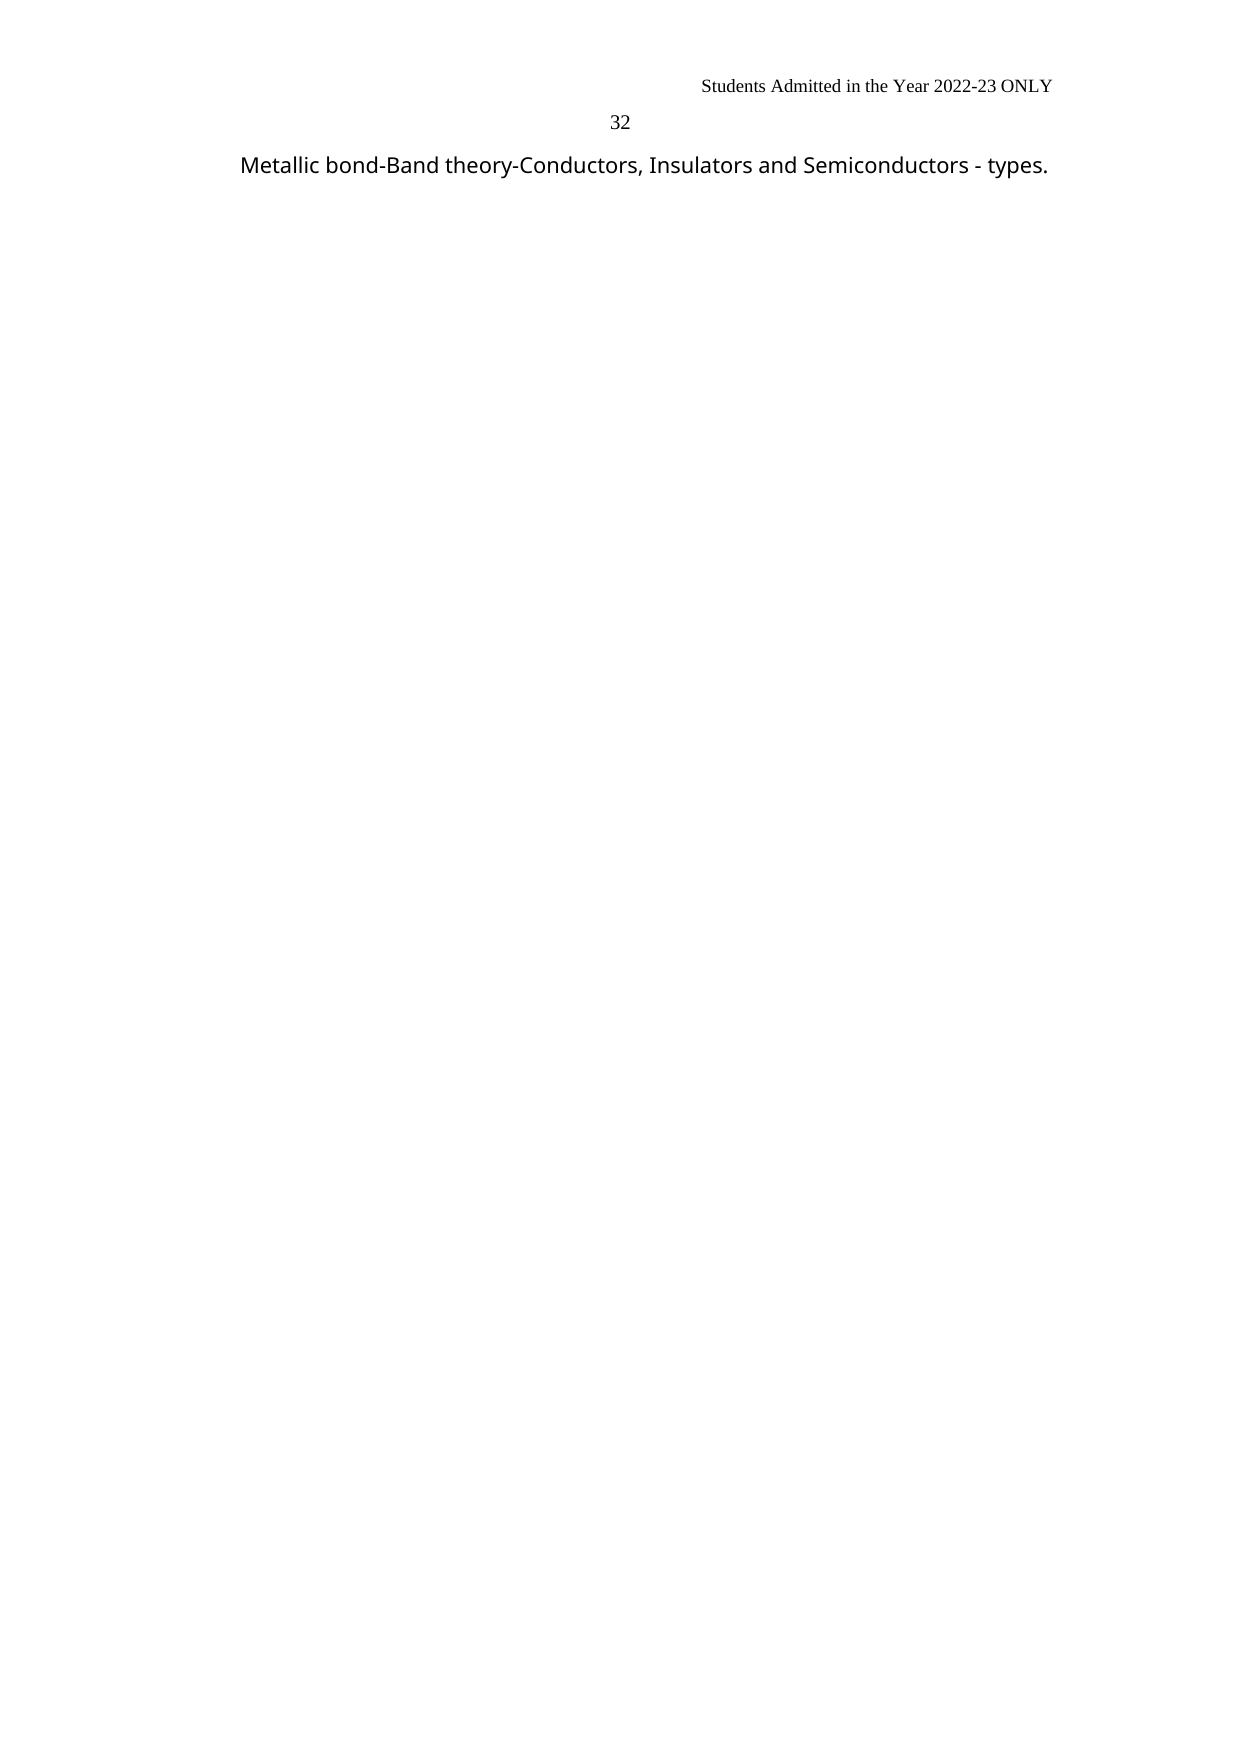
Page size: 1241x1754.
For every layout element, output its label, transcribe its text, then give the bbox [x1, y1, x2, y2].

text Metallic bond-Band theory-Conductors, Insulators and Semiconductors - types. [187, 150, 1053, 180]
